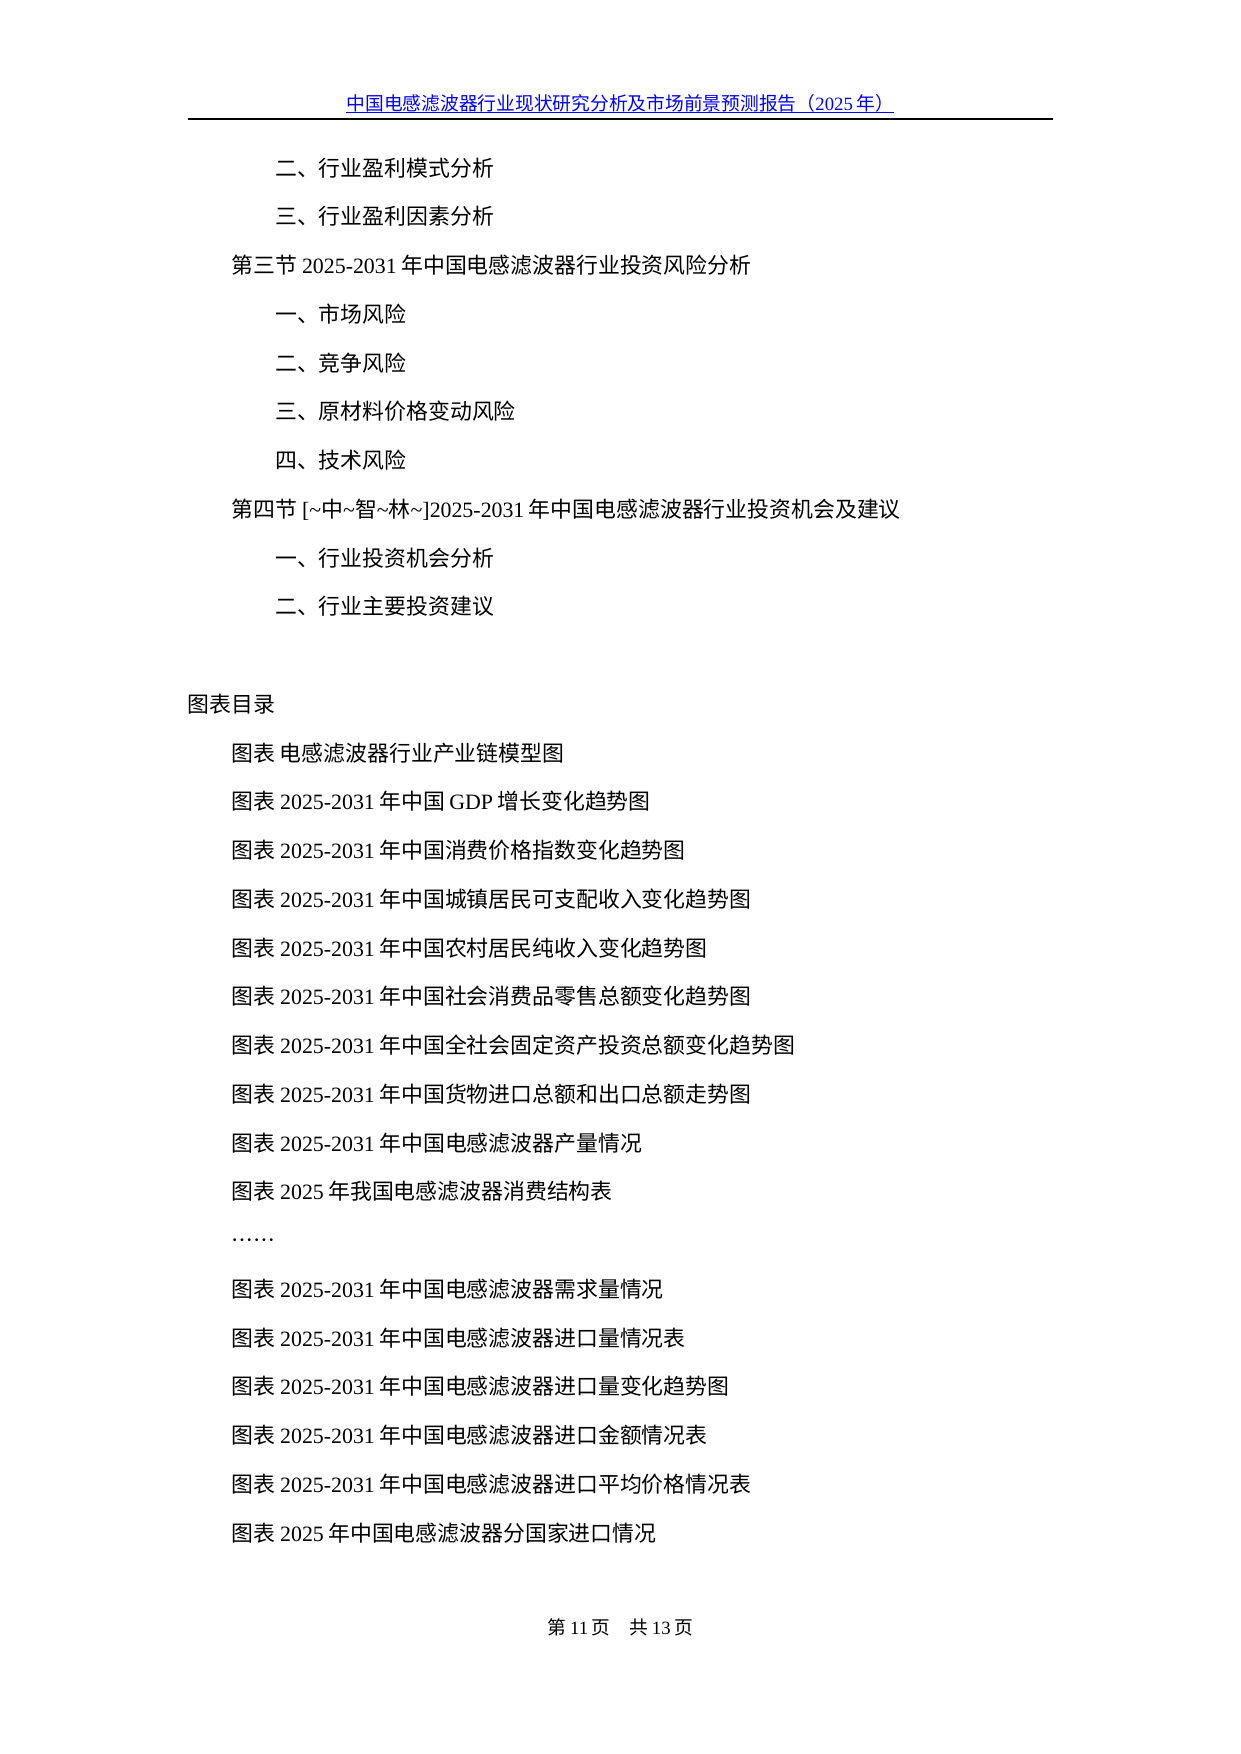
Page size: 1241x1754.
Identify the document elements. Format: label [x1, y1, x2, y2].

text [187, 150, 1053, 1548]
